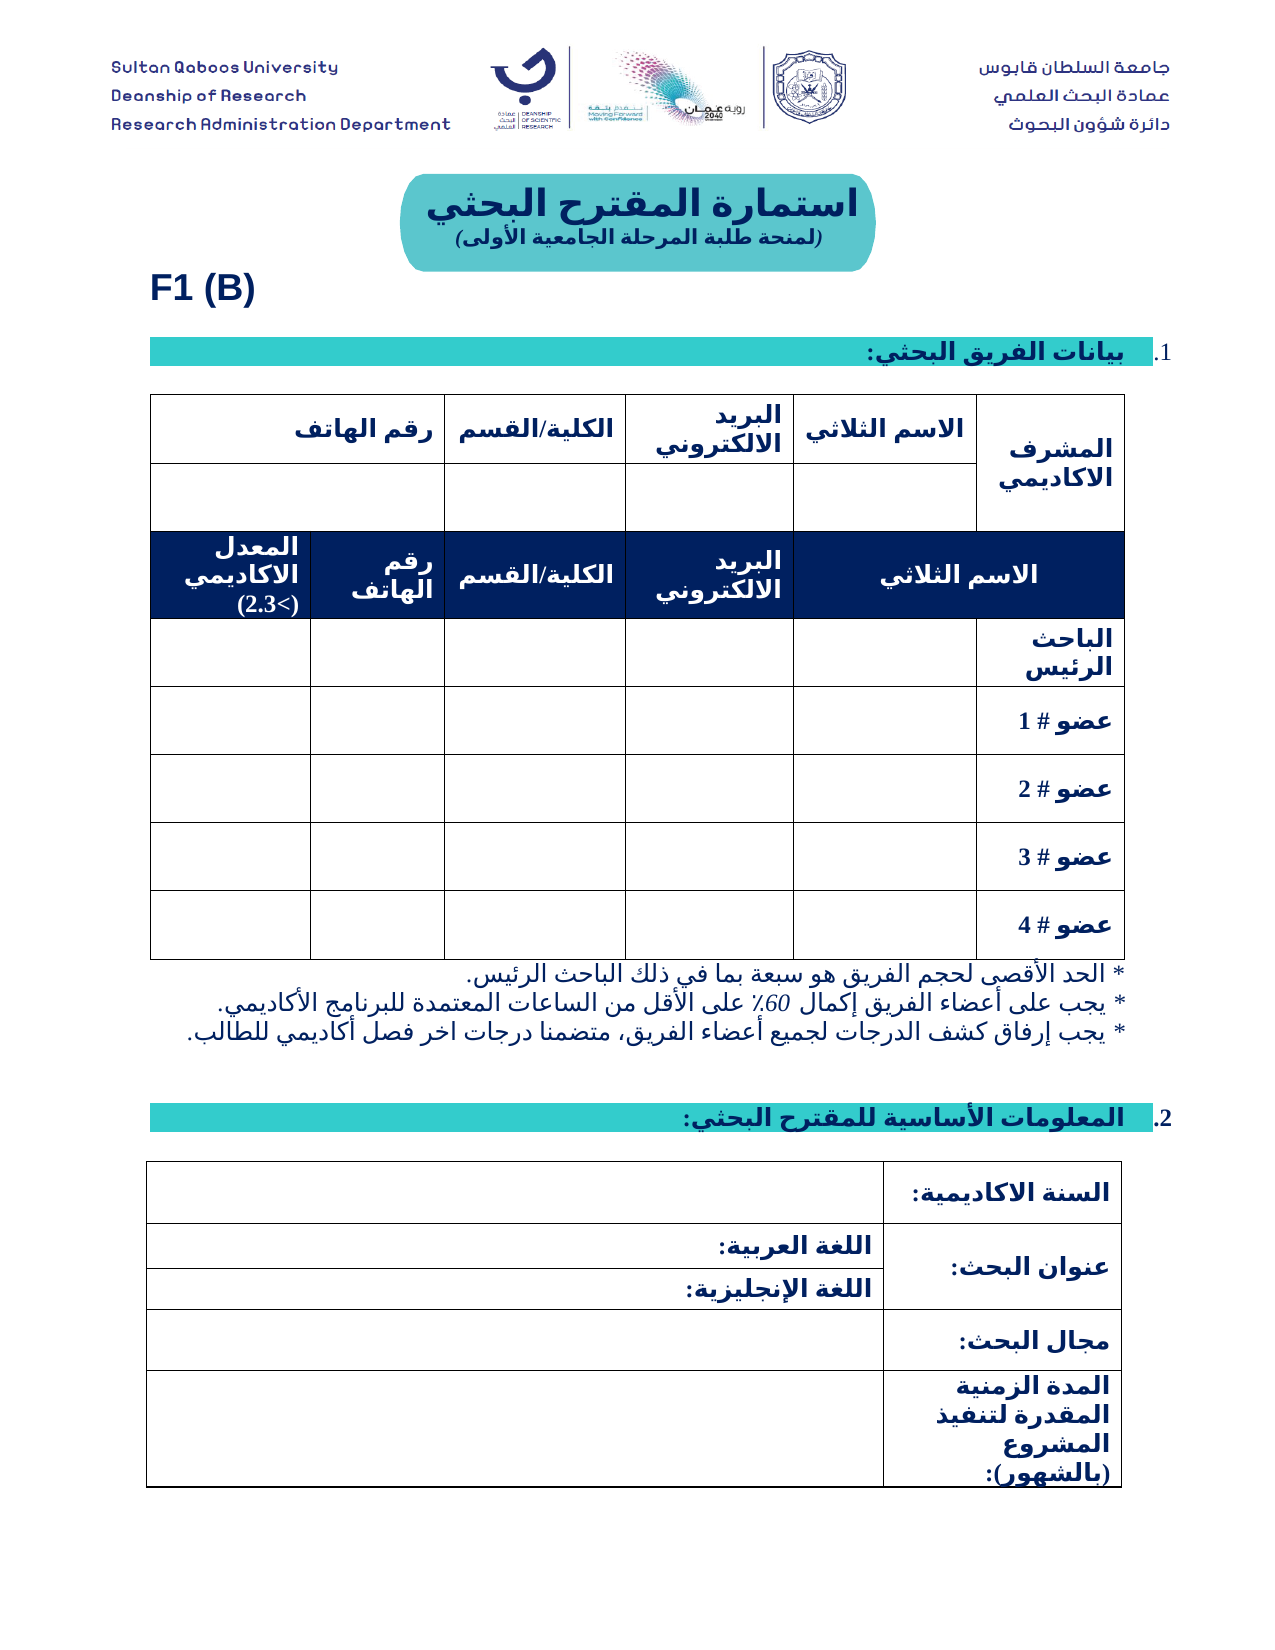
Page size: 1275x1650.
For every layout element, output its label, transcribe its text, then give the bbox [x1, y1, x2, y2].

table_cell [445, 891, 625, 958]
table_cell عضو # 2 [977, 755, 1124, 822]
table_cell اللغة الإنجليزية: [147, 1269, 883, 1309]
table_cell عنوان البحث: [884, 1224, 1121, 1309]
table_cell [151, 687, 310, 754]
table_cell اللغة العربية: [147, 1224, 883, 1267]
table_cell مجال البحث: [884, 1310, 1121, 1370]
table_cell [151, 755, 310, 822]
table_cell [311, 755, 444, 822]
table_cell [311, 687, 444, 754]
table_cell [445, 464, 625, 531]
table_header رقم الهاتف [151, 395, 444, 462]
table_cell [626, 755, 793, 822]
table_header [147, 1162, 883, 1222]
table_header المشرف الاكاديمي [977, 395, 1124, 531]
table_cell البريد الالكتروني [626, 532, 793, 618]
table_cell [794, 687, 976, 754]
picture [88, 22, 1187, 149]
table_cell [794, 823, 976, 890]
list المعلومات الأساسية للمقترح البحثي: [150, 1103, 1153, 1132]
table_header البريد الالكتروني [626, 395, 793, 462]
table_cell [151, 823, 310, 890]
table_cell [626, 464, 793, 531]
table_cell [794, 755, 976, 822]
table_cell [311, 891, 444, 958]
table_cell رقم الهاتف [311, 532, 444, 618]
text * يجب على أعضاء الفريق إكمال 60٪ على الأقل من الساعات المعتمدة للبرنامج الأكاديمي. [150, 988, 1125, 1017]
table_cell الباحث الرئيس [977, 619, 1124, 686]
table_cell الاسم الثلاثي [794, 532, 1124, 618]
table_cell [151, 891, 310, 958]
table_cell عضو # 3 [977, 823, 1124, 890]
table_cell عضو # 4 [977, 891, 1124, 958]
table_cell [151, 464, 444, 531]
table_cell [626, 687, 793, 754]
table_cell [445, 687, 625, 754]
table_header الكلية/القسم [445, 395, 625, 462]
table_header السنة الاكاديمية: [884, 1162, 1121, 1222]
table_cell الكلية/القسم [445, 532, 625, 618]
table_cell [794, 891, 976, 958]
table_cell [626, 891, 793, 958]
table_cell [445, 823, 625, 890]
list بيانات الفريق البحثي: [150, 337, 1153, 366]
table_cell المعدل الاكاديمي (>2.3) [151, 532, 310, 618]
table_cell [445, 619, 625, 686]
table_cell [626, 823, 793, 890]
table_cell [147, 1371, 883, 1486]
table_cell [794, 464, 976, 531]
table_cell [794, 619, 976, 686]
table_cell [311, 823, 444, 890]
text * الحد الأقصى لحجم الفريق هو سبعة بما في ذلك الباحث الرئيس. [150, 960, 1125, 988]
table_header الاسم الثلاثي [794, 395, 976, 462]
text F1 (B) [150, 265, 1087, 308]
table_cell [626, 619, 793, 686]
table_cell [151, 619, 310, 686]
table_cell [147, 1310, 883, 1370]
table_cell المدة الزمنية المقدرة لتنفيذ المشروع (بالشهور): [884, 1371, 1121, 1486]
table_cell عضو # 1 [977, 687, 1124, 754]
table_cell [311, 619, 444, 686]
text * يجب إرفاق كشف الدرجات لجميع أعضاء الفريق، متضمنا درجات اخر فصل أكاديمي للطالب. [150, 1017, 1125, 1046]
table_cell [445, 755, 625, 822]
